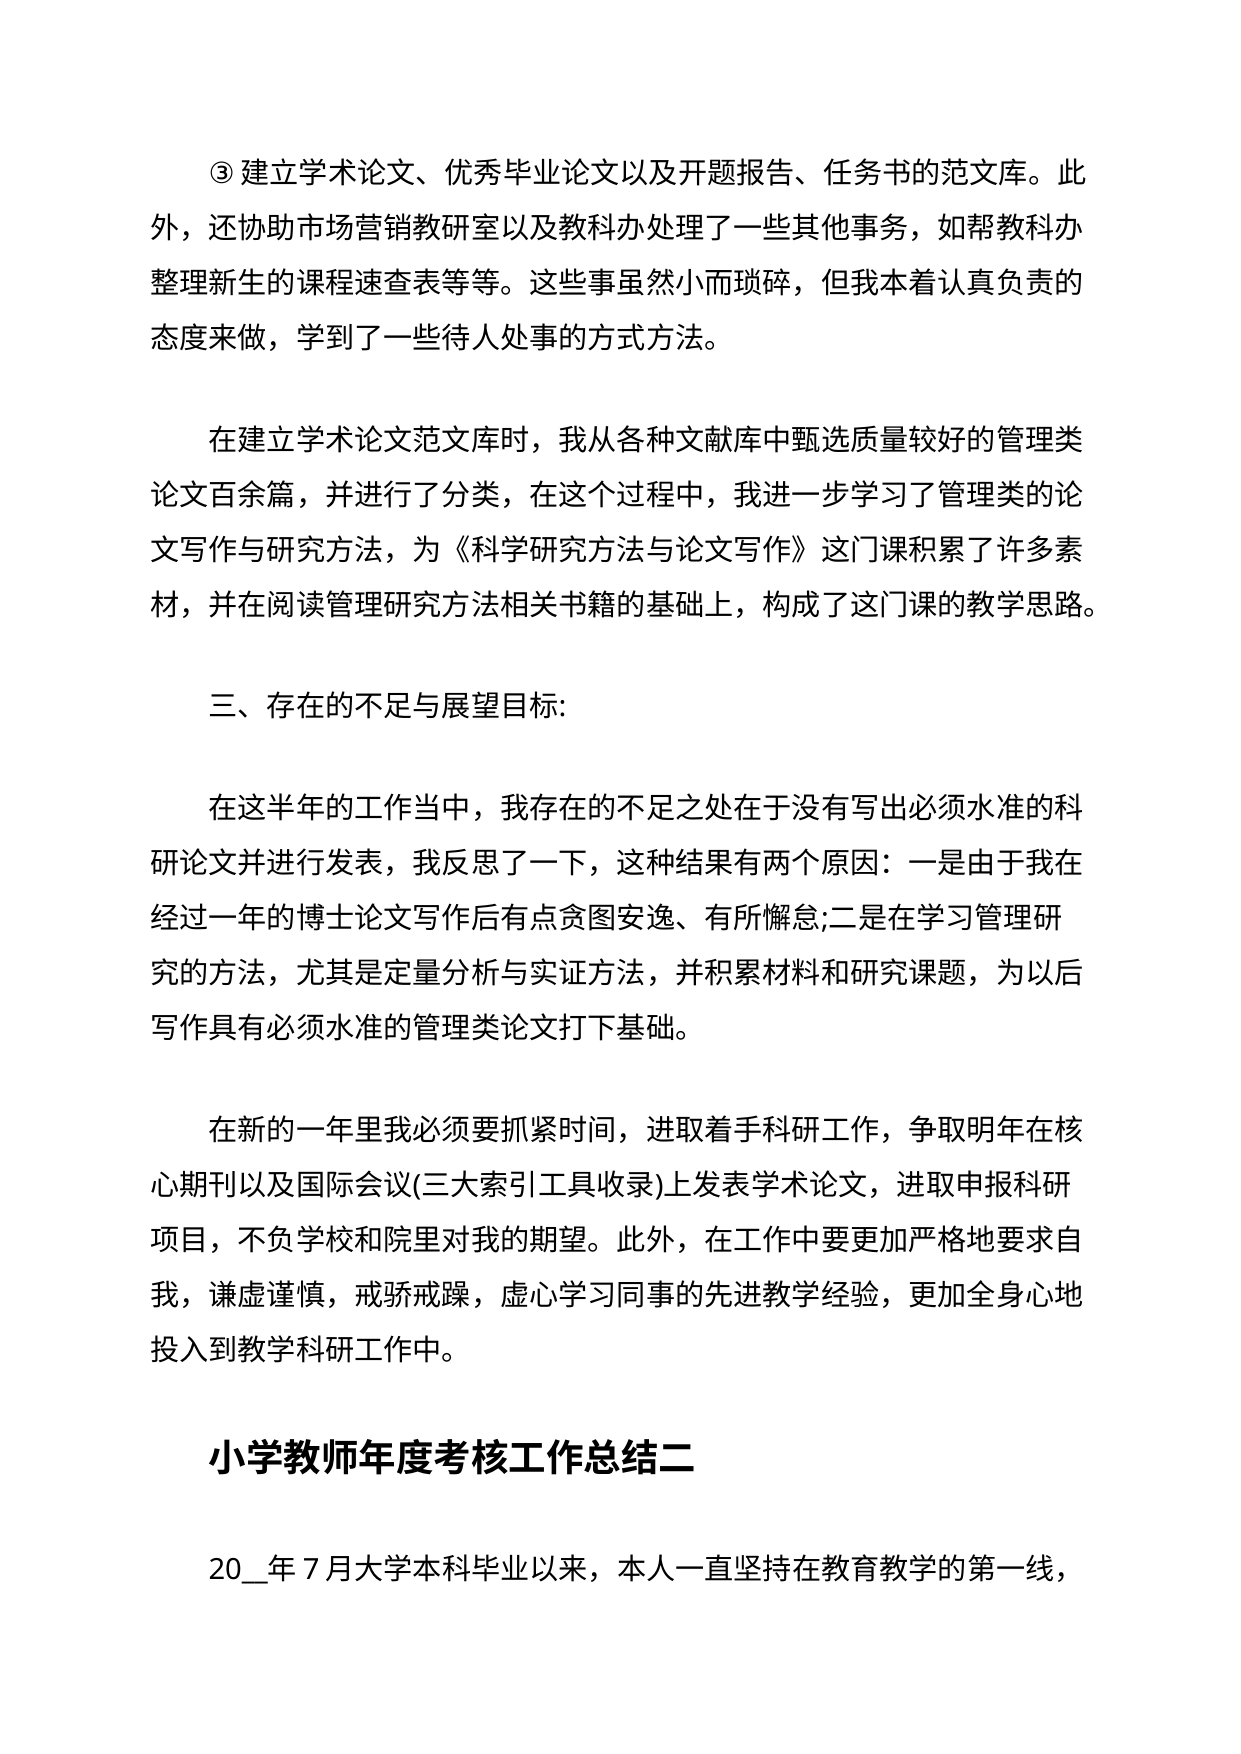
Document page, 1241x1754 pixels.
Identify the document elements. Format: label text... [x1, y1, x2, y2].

text 三、存在的不足与展望目标: [150, 683, 1090, 725]
text 在新的一年里我必须要抓紧时间，进取着手科研工作，争取明年在核心期刊以及国际会议(三大索引工具收录)上发表学术论文，进取申报科研项目，不负学校和院里对我的期望。此外，在工作中要更加严格地要求自我，谦虚谨慎，戒骄戒躁，虚心学习同事的先进教学经验，更加全身心地投入到教学科研工作中。 [150, 1106, 1090, 1368]
text 在这半年的工作当中，我存在的不足之处在于没有写出必须水准的科研论文并进行发表，我反思了一下，这种结果有两个原因：一是由于我在经过一年的博士论文写作后有点贪图安逸、有所懈怠;二是在学习管理研究的方法，尤其是定量分析与实证方法，并积累材料和研究课题，为以后写作具有必须水准的管理类论文打下基础。 [150, 785, 1090, 1047]
text 小学教师年度考核工作总结二 [150, 1428, 1090, 1482]
text 在建立学术论文范文库时，我从各种文献库中甄选质量较好的管理类论文百余篇，并进行了分类，在这个过程中，我进一步学习了管理类的论文写作与研究方法，为《科学研究方法与论文写作》这门课积累了许多素材，并在阅读管理研究方法相关书籍的基础上，构成了这门课的教学思路。 [150, 417, 1090, 623]
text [150, 1545, 1090, 1588]
text ③建立学术论文、优秀毕业论文以及开题报告、任务书的范文库。此外，还协助市场营销教研室以及教科办处理了一些其他事务，如帮教科办整理新生的课程速查表等等。这些事虽然小而琐碎，但我本着认真负责的态度来做，学到了一些待人处事的方式方法。 [150, 150, 1090, 357]
